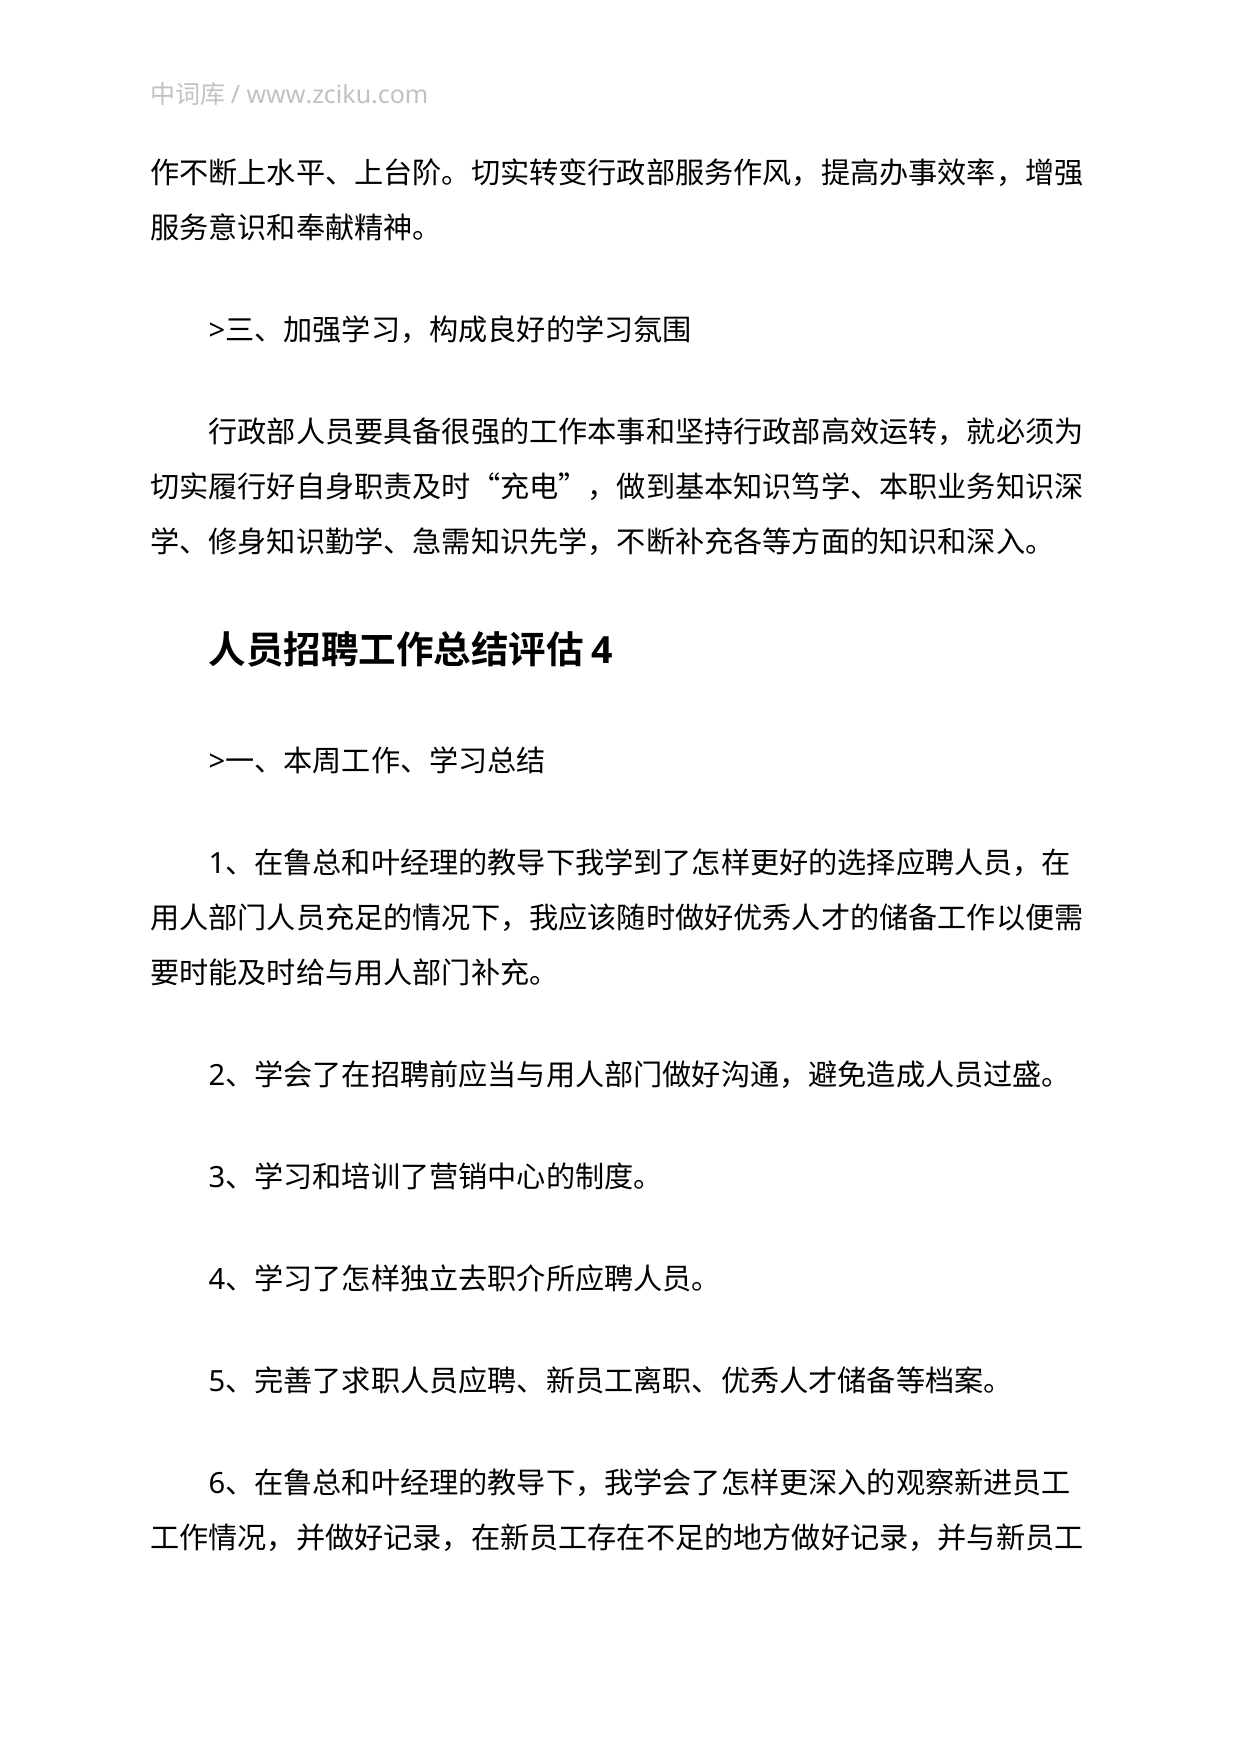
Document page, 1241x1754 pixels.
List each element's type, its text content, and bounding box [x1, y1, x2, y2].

text 行政部人员要具备很强的工作本事和坚持行政部高效运转，就必须为切实履行好自身职责及时“充电”，做到基本知识笃学、本职业务知识深学、修身知识勤学、急需知识先学，不断补充各等方面的知识和深入。 [150, 409, 1090, 561]
text >一、本周工作、学习总结 [150, 738, 1090, 780]
text 3、学习和培训了营销中心的制度。 [150, 1153, 1090, 1196]
text 4、学习了怎样独立去职介所应聘人员。 [150, 1255, 1090, 1298]
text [150, 150, 1090, 247]
text >三、加强学习，构成良好的学习氛围 [150, 307, 1090, 349]
text 2、学会了在招聘前应当与用人部门做好沟通，避免造成人员过盛。 [150, 1051, 1090, 1094]
text 人员招聘工作总结评估4 [150, 620, 1090, 675]
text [150, 1459, 1090, 1557]
text 1、在鲁总和叶经理的教导下我学到了怎样更好的选择应聘人员，在用人部门人员充足的情况下，我应该随时做好优秀人才的储备工作以便需要时能及时给与用人部门补充。 [150, 840, 1090, 992]
text 5、完善了求职人员应聘、新员工离职、优秀人才储备等档案。 [150, 1357, 1090, 1400]
